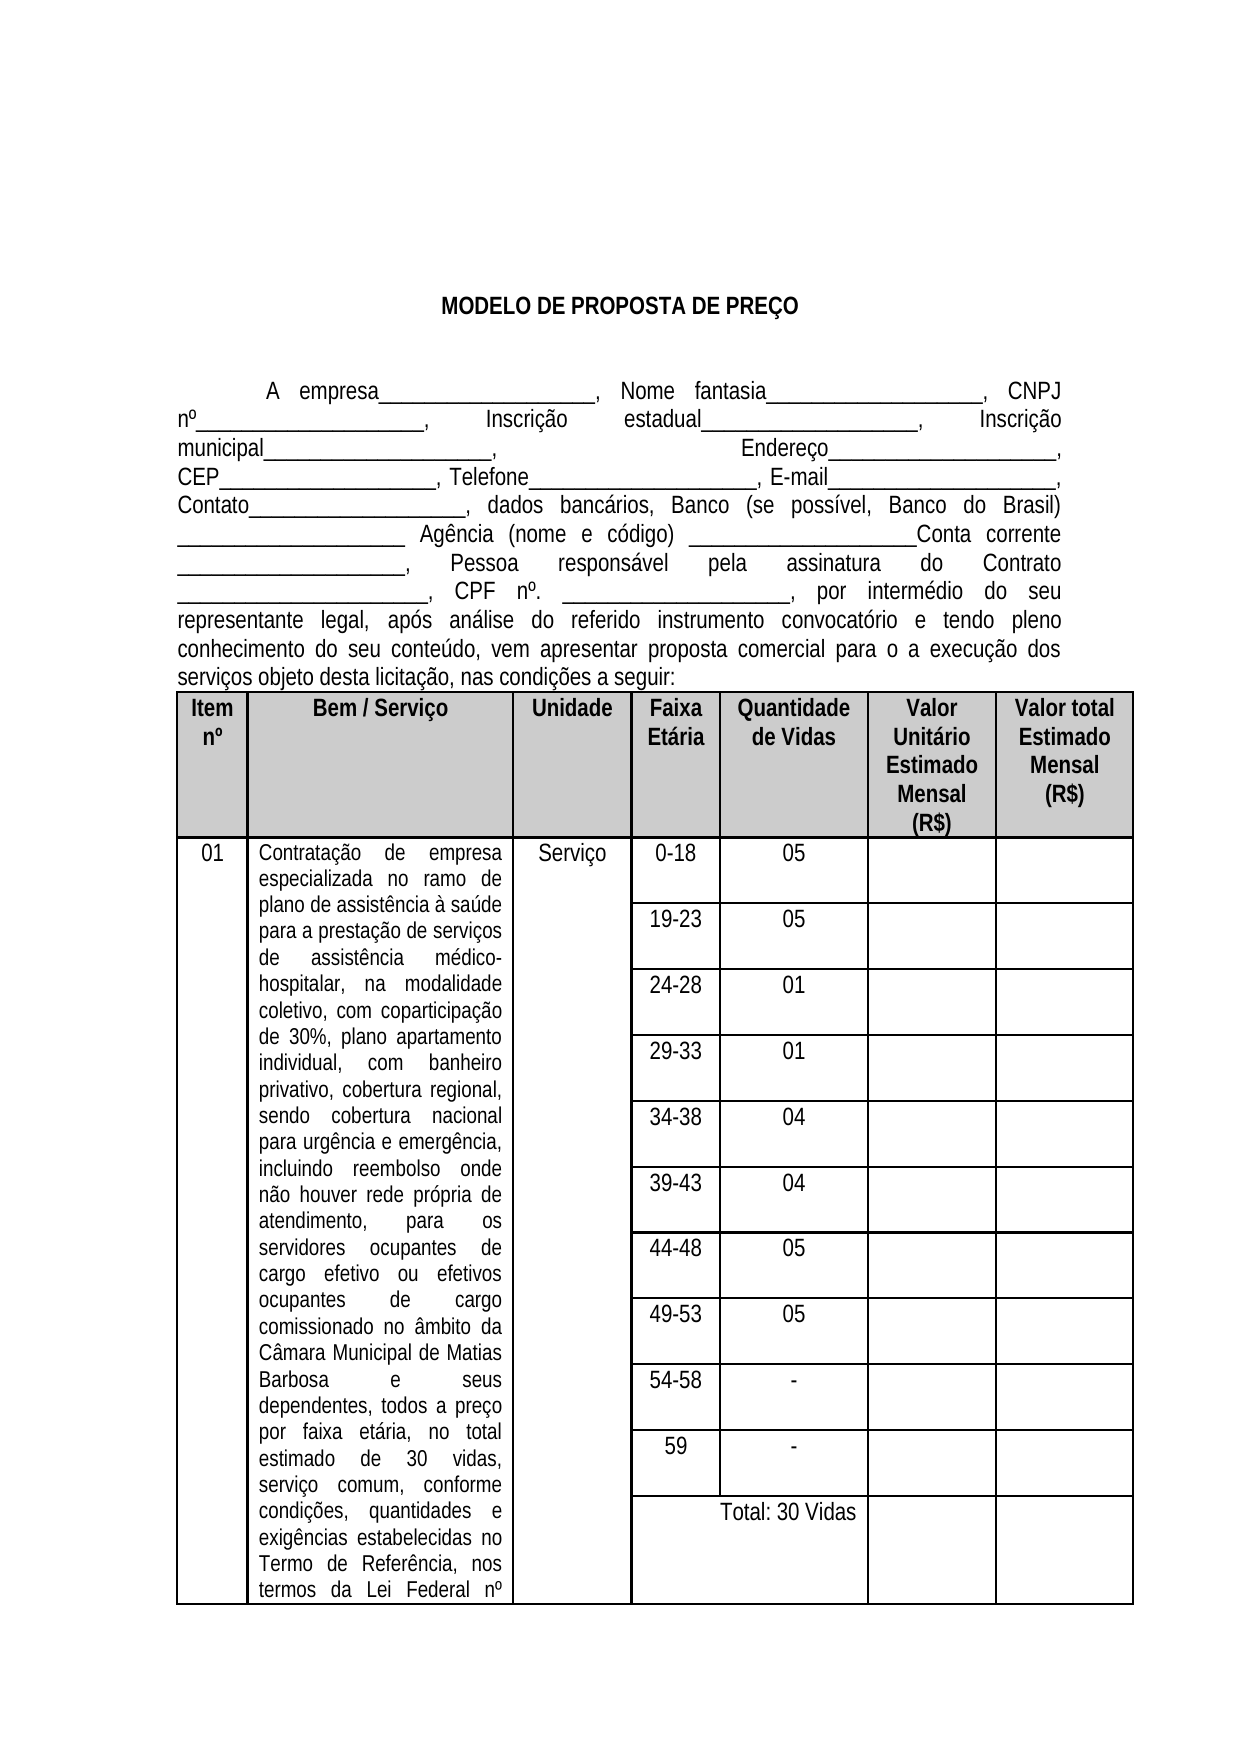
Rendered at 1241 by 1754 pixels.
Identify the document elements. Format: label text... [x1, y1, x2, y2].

table_header Valor total Estimado Mensal (R$) [997, 693, 1132, 836]
table_cell 29-33 [633, 1036, 719, 1100]
table_cell Serviço [514, 839, 630, 1603]
table_cell [869, 1365, 995, 1429]
table_cell 59 [633, 1431, 719, 1495]
table_cell [997, 1497, 1132, 1603]
table_cell [997, 904, 1132, 968]
table_cell 0-18 [633, 839, 719, 902]
table_cell Total: 30 Vidas [633, 1497, 867, 1603]
table_cell 54-58 [633, 1365, 719, 1429]
table_cell 01 [178, 839, 246, 1603]
table_cell [869, 1102, 995, 1166]
table_cell [997, 1234, 1132, 1297]
table_cell [997, 839, 1132, 902]
table_header Item nº [178, 693, 246, 836]
table_cell [869, 904, 995, 968]
table_cell 24-28 [633, 970, 719, 1034]
table_header Valor Unitário Estimado Mensal (R$) [869, 693, 995, 836]
text MODELO DE PROPOSTA DE PREÇO [177, 291, 1063, 320]
table_cell 01 [721, 970, 867, 1034]
table_header Faixa Etária [633, 693, 719, 836]
table_cell - [721, 1365, 867, 1429]
text A empresa___________________, Nome fantasia___________________, CNPJ nº____________________, Inscrição estadual___________________, Inscrição municipal____________________, Endereço____________________, CEP___________________, Telefone____________________, E-mail____________________, Contato___________________, dados bancários, Banco (se possível, Banco do Brasil) ____________________ Agência (nome e código) ____________________Conta corrente ____________________, Pessoa responsável pela assinatura do Contrato ______________________, CPF nº. ____________________, por intermédio do seu representante legal, após análise do referido instrumento convocatório e tendo pleno conhecimento do seu conteúdo, vem apresentar proposta comercial para o a execução dos serviços objeto desta licitação, nas condições a seguir: [177, 376, 1063, 691]
table_cell 01 [721, 1036, 867, 1100]
table_cell 05 [721, 1234, 867, 1297]
table_cell 34-38 [633, 1102, 719, 1166]
table_cell Contratação de empresa especializada no ramo de plano de assistência à saúde para a prestação de serviços de assistência médico-hospitalar, na modalidade coletivo, com coparticipação de 30%, plano apartamento individual, com banheiro privativo, cobertura regional, sendo cobertura nacional para urgência e emergência, incluindo reembolso onde não houver rede própria de atendimento, para os servidores ocupantes de cargo efetivo ou efetivos ocupantes de cargo comissionado no âmbito da Câmara Municipal de Matias Barbosa e seus dependentes, todos a preço por faixa etária, no total estimado de 30 vidas, serviço comum, conforme condições, quantidades e exigências estabelecidas no Termo de Referência, nos termos da Lei Federal nº 14.133/2021. [249, 839, 512, 1603]
table_header Bem / Serviço [249, 693, 512, 836]
table_cell [869, 970, 995, 1034]
table_cell [869, 1299, 995, 1363]
table_cell 05 [721, 839, 867, 902]
table_cell [997, 1431, 1132, 1495]
table_cell 49-53 [633, 1299, 719, 1363]
table_cell [869, 1234, 995, 1297]
table_cell 05 [721, 1299, 867, 1363]
table_cell [869, 1036, 995, 1100]
table_cell [997, 970, 1132, 1034]
table_cell - [721, 1431, 867, 1495]
table_cell 44-48 [633, 1234, 719, 1297]
table_cell 39-43 [633, 1168, 719, 1231]
table_cell [869, 1431, 995, 1495]
table_header Quantidade de Vidas [721, 693, 867, 836]
table_cell [869, 839, 995, 902]
table_cell [997, 1036, 1132, 1100]
table_header Unidade [514, 693, 630, 836]
table_cell 05 [721, 904, 867, 968]
table_cell 04 [721, 1168, 867, 1231]
table_cell 19-23 [633, 904, 719, 968]
table_cell [869, 1497, 995, 1603]
table_cell [997, 1365, 1132, 1429]
table_cell [997, 1299, 1132, 1363]
table_cell [869, 1168, 995, 1231]
table_cell 04 [721, 1102, 867, 1166]
table_cell [997, 1102, 1132, 1166]
table_cell [997, 1168, 1132, 1231]
